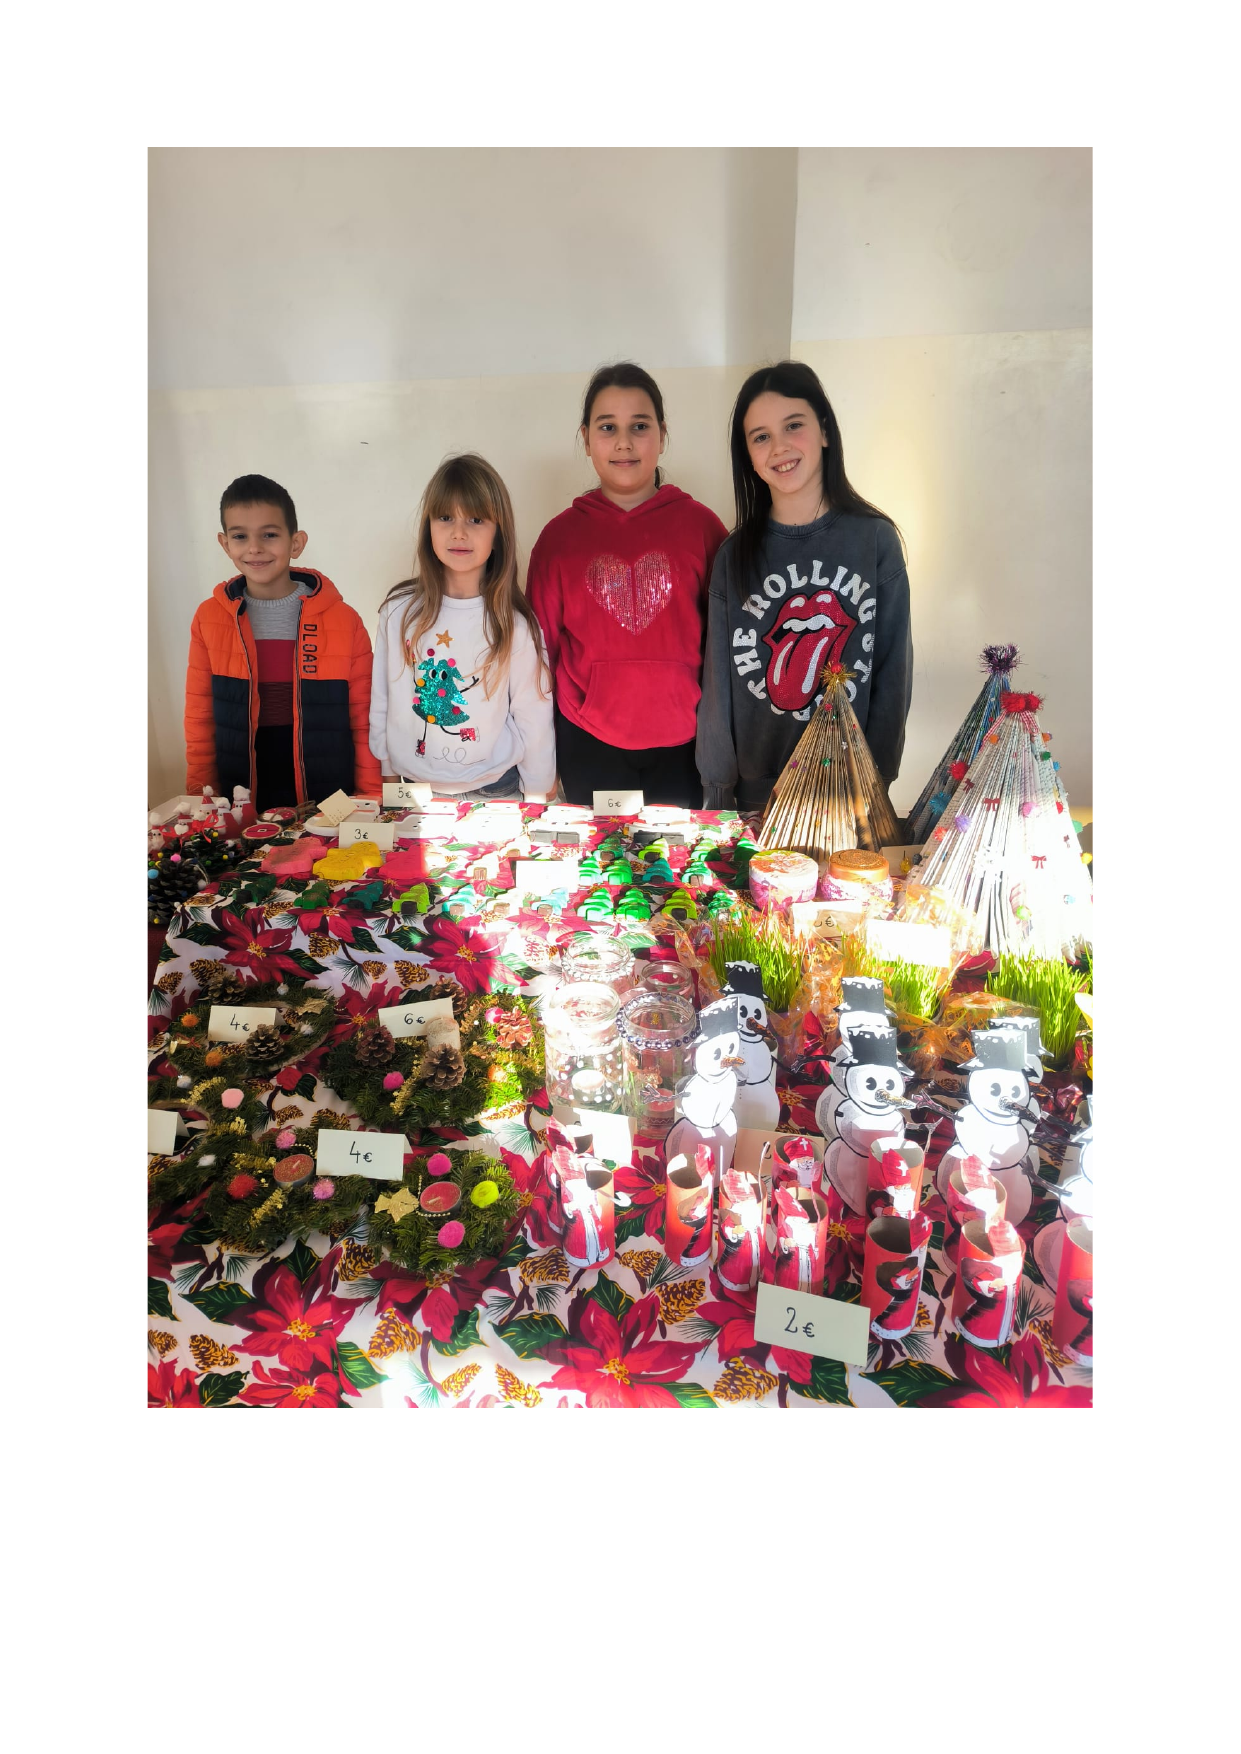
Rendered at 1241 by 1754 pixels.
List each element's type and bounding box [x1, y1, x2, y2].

picture [147, 147, 1093, 1408]
